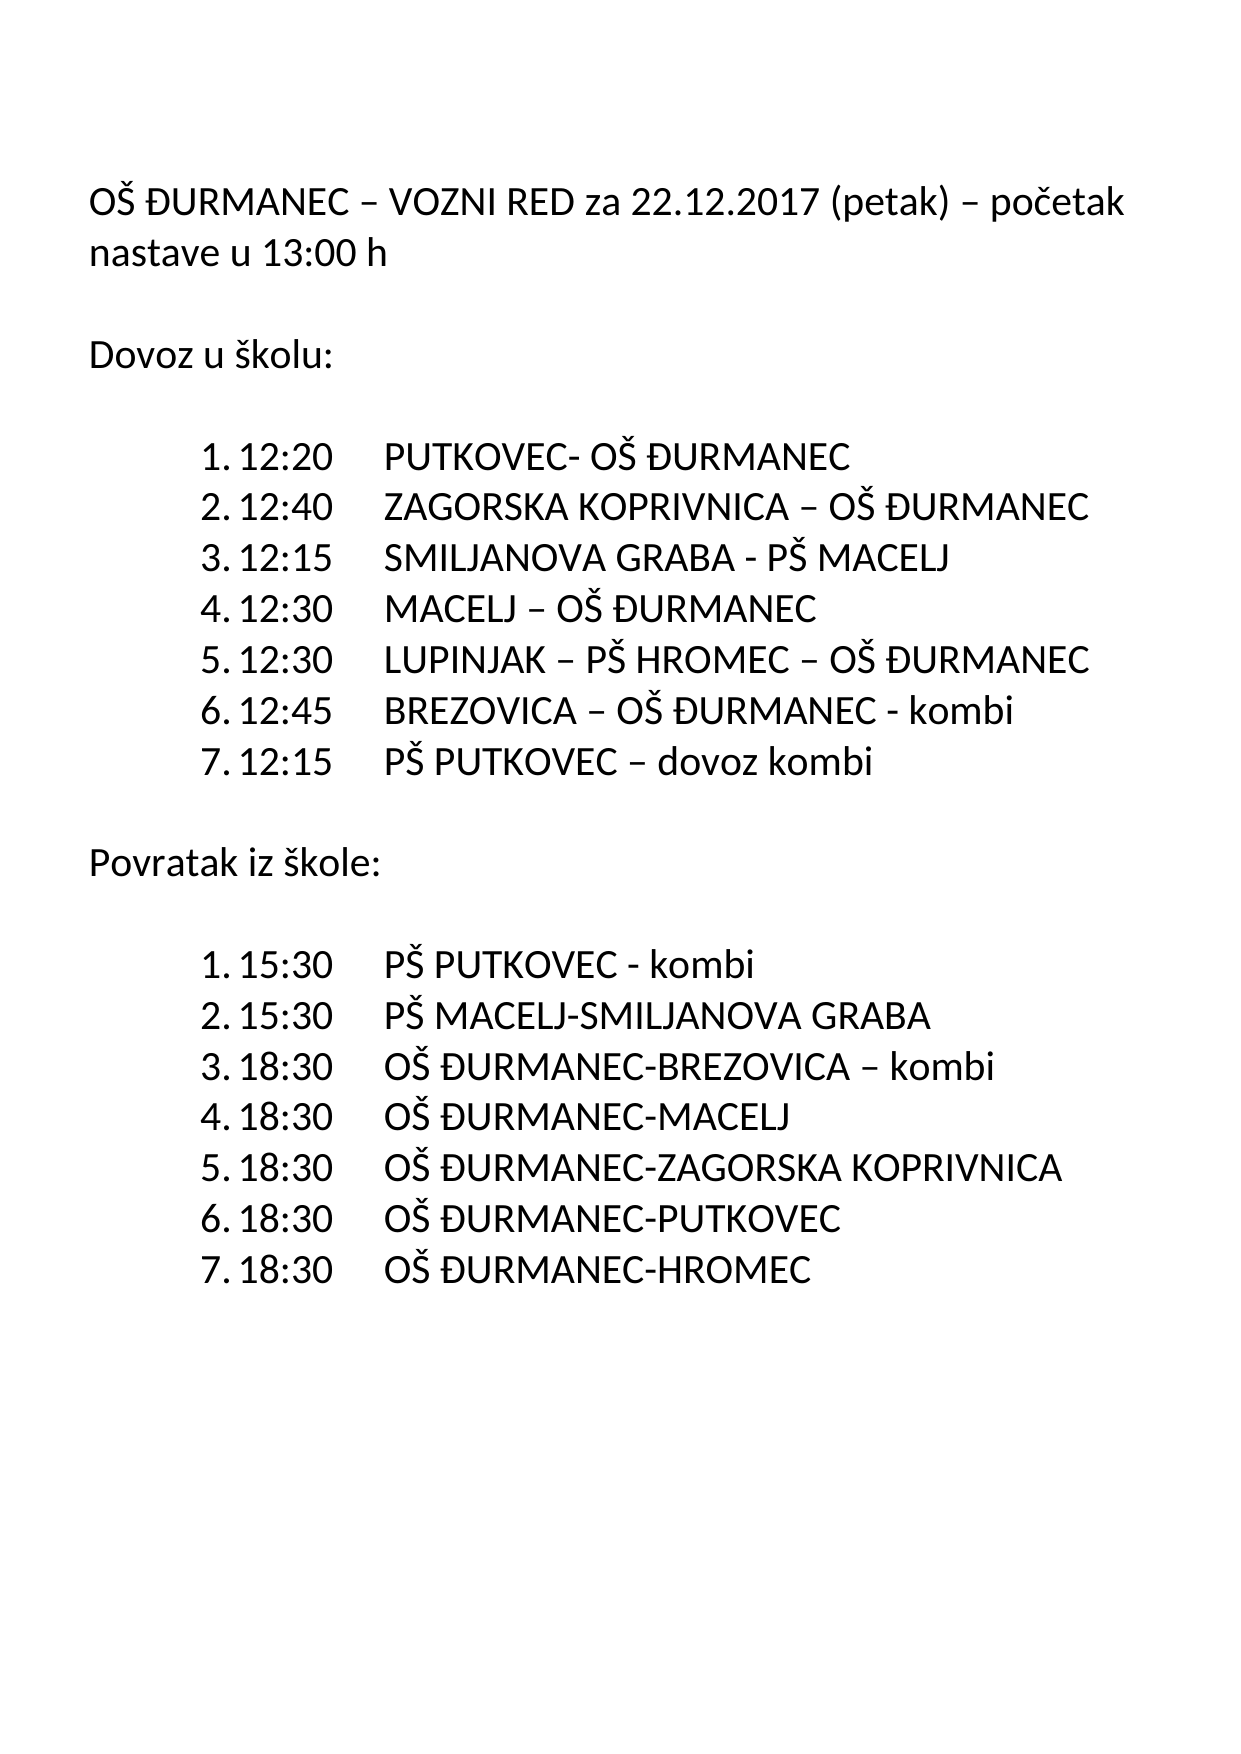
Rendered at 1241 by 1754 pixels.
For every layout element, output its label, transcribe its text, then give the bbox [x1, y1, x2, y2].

list 18:30 OŠ ĐURMANEC-ZAGORSKA KOPRIVNICA [200, 1141, 1240, 1192]
list 15:30 PŠ PUTKOVEC - kombi [200, 938, 1240, 989]
list 12:15 SMILJANOVA GRABA - PŠ MACELJ [200, 531, 1240, 582]
text Dovoz u školu: [89, 328, 1240, 379]
list 12:30 MACELJ – OŠ ĐURMANEC [200, 582, 1240, 633]
list 18:30 OŠ ĐURMANEC-BREZOVICA – kombi [200, 1039, 1240, 1090]
list 12:15 PŠ PUTKOVEC – dovoz kombi [200, 734, 1240, 785]
list 18:30 OŠ ĐURMANEC-HROMEC [200, 1243, 1240, 1294]
list 15:30 PŠ MACELJ-SMILJANOVA GRABA [200, 989, 1240, 1039]
list 12:45 BREZOVICA – OŠ ĐURMANEC - kombi [200, 684, 1240, 734]
text OŠ ĐURMANEC – VOZNI RED za 22.12.2017 (petak) – početak nastave u 13:00 h [89, 175, 1240, 277]
list 18:30 OŠ ĐURMANEC-MACELJ [200, 1090, 1240, 1141]
text Povratak iz škole: [89, 836, 1240, 887]
list 18:30 OŠ ĐURMANEC-PUTKOVEC [200, 1192, 1240, 1243]
list 12:30 LUPINJAK – PŠ HROMEC – OŠ ĐURMANEC [200, 633, 1240, 684]
list 12:40 ZAGORSKA KOPRIVNICA – OŠ ĐURMANEC [200, 480, 1240, 531]
list 12:20 PUTKOVEC- OŠ ĐURMANEC [200, 429, 1240, 480]
